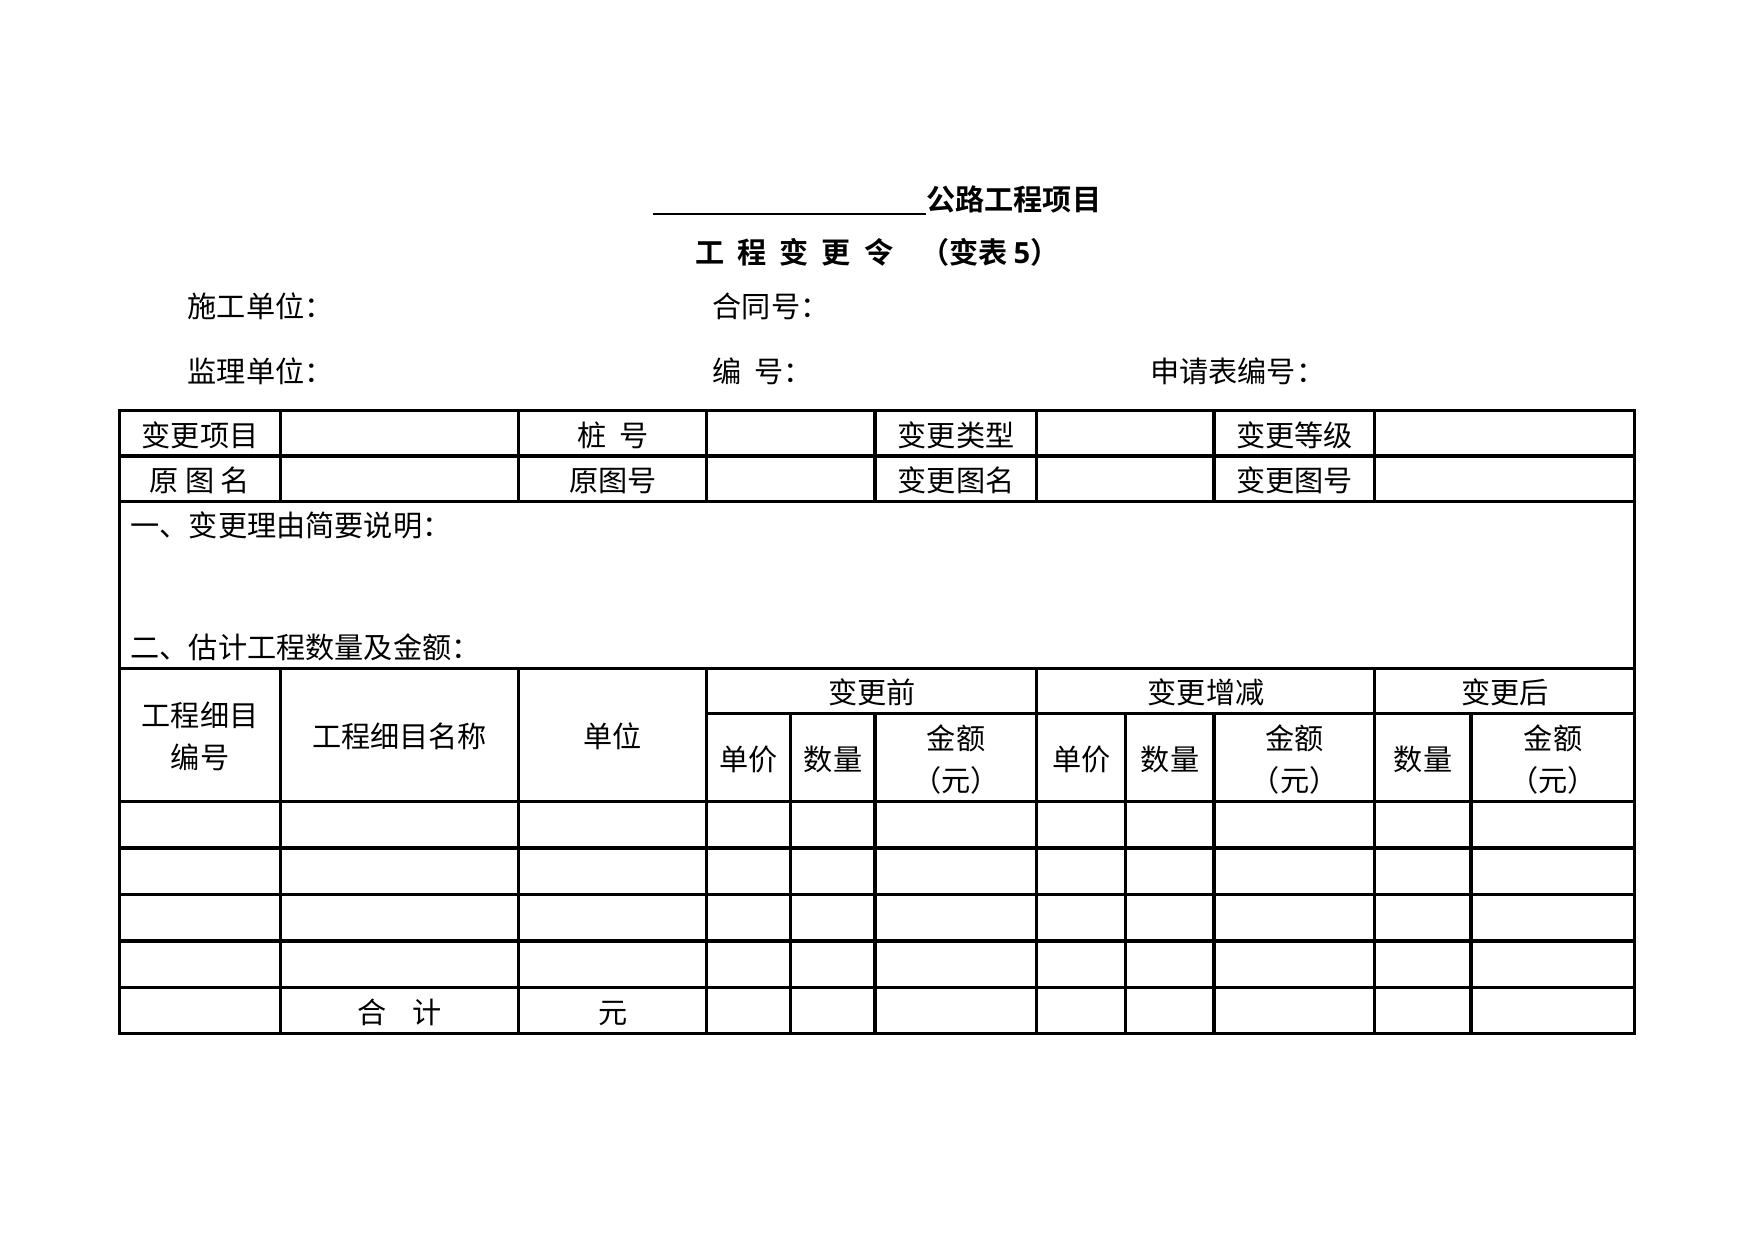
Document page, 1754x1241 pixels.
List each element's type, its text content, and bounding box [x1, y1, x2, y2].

table_cell [1216, 989, 1373, 1032]
table_cell [708, 458, 873, 500]
table_cell [282, 458, 517, 500]
table_cell [520, 943, 705, 986]
table_cell 单位 [520, 670, 705, 800]
table_cell [121, 850, 279, 893]
table_cell [282, 896, 517, 939]
table_cell 金额（元） [877, 715, 1035, 800]
table_cell 数量 [1127, 715, 1212, 800]
table_cell 变更前 [708, 670, 1035, 712]
table_header 变更类型 [877, 412, 1035, 454]
table_header 桩 号 [520, 412, 705, 454]
table_cell [792, 989, 873, 1032]
table_cell [1127, 943, 1212, 986]
table_cell 一、变更理由简要说明： 二、估计工程数量及金额： [121, 503, 1633, 667]
table_cell [520, 850, 705, 893]
table_cell [708, 850, 789, 893]
table_cell [708, 989, 789, 1032]
table_cell [1216, 943, 1373, 986]
table_cell [1216, 850, 1373, 893]
table_cell [1216, 896, 1373, 939]
table_cell [1127, 850, 1212, 893]
table_cell [877, 989, 1035, 1032]
table_header [1376, 412, 1633, 454]
table_cell 单价 [708, 715, 789, 800]
table_cell [1038, 850, 1124, 893]
table_cell [877, 896, 1035, 939]
table_cell [1127, 989, 1212, 1032]
table_cell [1473, 850, 1633, 893]
table_cell [121, 989, 279, 1032]
table_cell [1376, 803, 1469, 846]
table_cell 金额（元） [1473, 715, 1633, 800]
table_cell [1216, 803, 1373, 846]
table_cell 金额（元） [1216, 715, 1373, 800]
table_cell [877, 943, 1035, 986]
table_cell [792, 943, 873, 986]
table_cell [1376, 896, 1469, 939]
table_cell 工程细目名称 [282, 670, 517, 800]
table_cell 变更图名 [877, 458, 1035, 500]
table_cell 元 [520, 989, 705, 1032]
text 监理单位： 编 号： 申请表编号： [187, 337, 1566, 402]
table_cell [1376, 943, 1469, 986]
table_cell [708, 896, 789, 939]
table_cell [877, 850, 1035, 893]
table_cell 原 图 名 [121, 458, 279, 500]
table_cell [282, 803, 517, 846]
table_cell [282, 850, 517, 893]
table_cell [708, 803, 789, 846]
table_header 变更项目 [121, 412, 279, 454]
text 公路工程项目 [187, 165, 1566, 230]
table_cell 变更图号 [1216, 458, 1373, 500]
table_header [282, 412, 517, 454]
table_header 变更等级 [1216, 412, 1373, 454]
table_cell [1038, 458, 1212, 500]
table_cell [121, 803, 279, 846]
table_cell [792, 850, 873, 893]
table_cell 变更增减 [1038, 670, 1373, 712]
table_cell [1376, 989, 1469, 1032]
table_cell 工程细目编号 [121, 670, 279, 800]
table_cell [1038, 896, 1124, 939]
table_header [708, 412, 873, 454]
table_cell 数量 [792, 715, 873, 800]
table_cell [1127, 803, 1212, 846]
table_cell [792, 803, 873, 846]
table_cell [520, 896, 705, 939]
text 施工单位： 合同号： [187, 272, 1566, 337]
table_cell [282, 943, 517, 986]
table_cell 变更后 [1376, 670, 1633, 712]
table_cell 数量 [1376, 715, 1469, 800]
table_cell [1473, 896, 1633, 939]
table_cell [792, 896, 873, 939]
table_cell [877, 803, 1035, 846]
table_cell [1038, 803, 1124, 846]
table_cell [121, 943, 279, 986]
table_cell 原图号 [520, 458, 705, 500]
table_cell [1473, 943, 1633, 986]
table_cell 单价 [1038, 715, 1124, 800]
table_header [1038, 412, 1212, 454]
table_cell [1038, 989, 1124, 1032]
table_cell [1376, 850, 1469, 893]
table_cell [520, 803, 705, 846]
table_cell [708, 943, 789, 986]
text 工 程 变 更 令 （变表5） [187, 230, 1566, 272]
table_cell [121, 896, 279, 939]
table_cell [1376, 458, 1633, 500]
table_cell [1038, 943, 1124, 986]
table_cell [1473, 803, 1633, 846]
table_cell [1473, 989, 1633, 1032]
table_cell 合 计 [282, 989, 517, 1032]
table_cell [1127, 896, 1212, 939]
